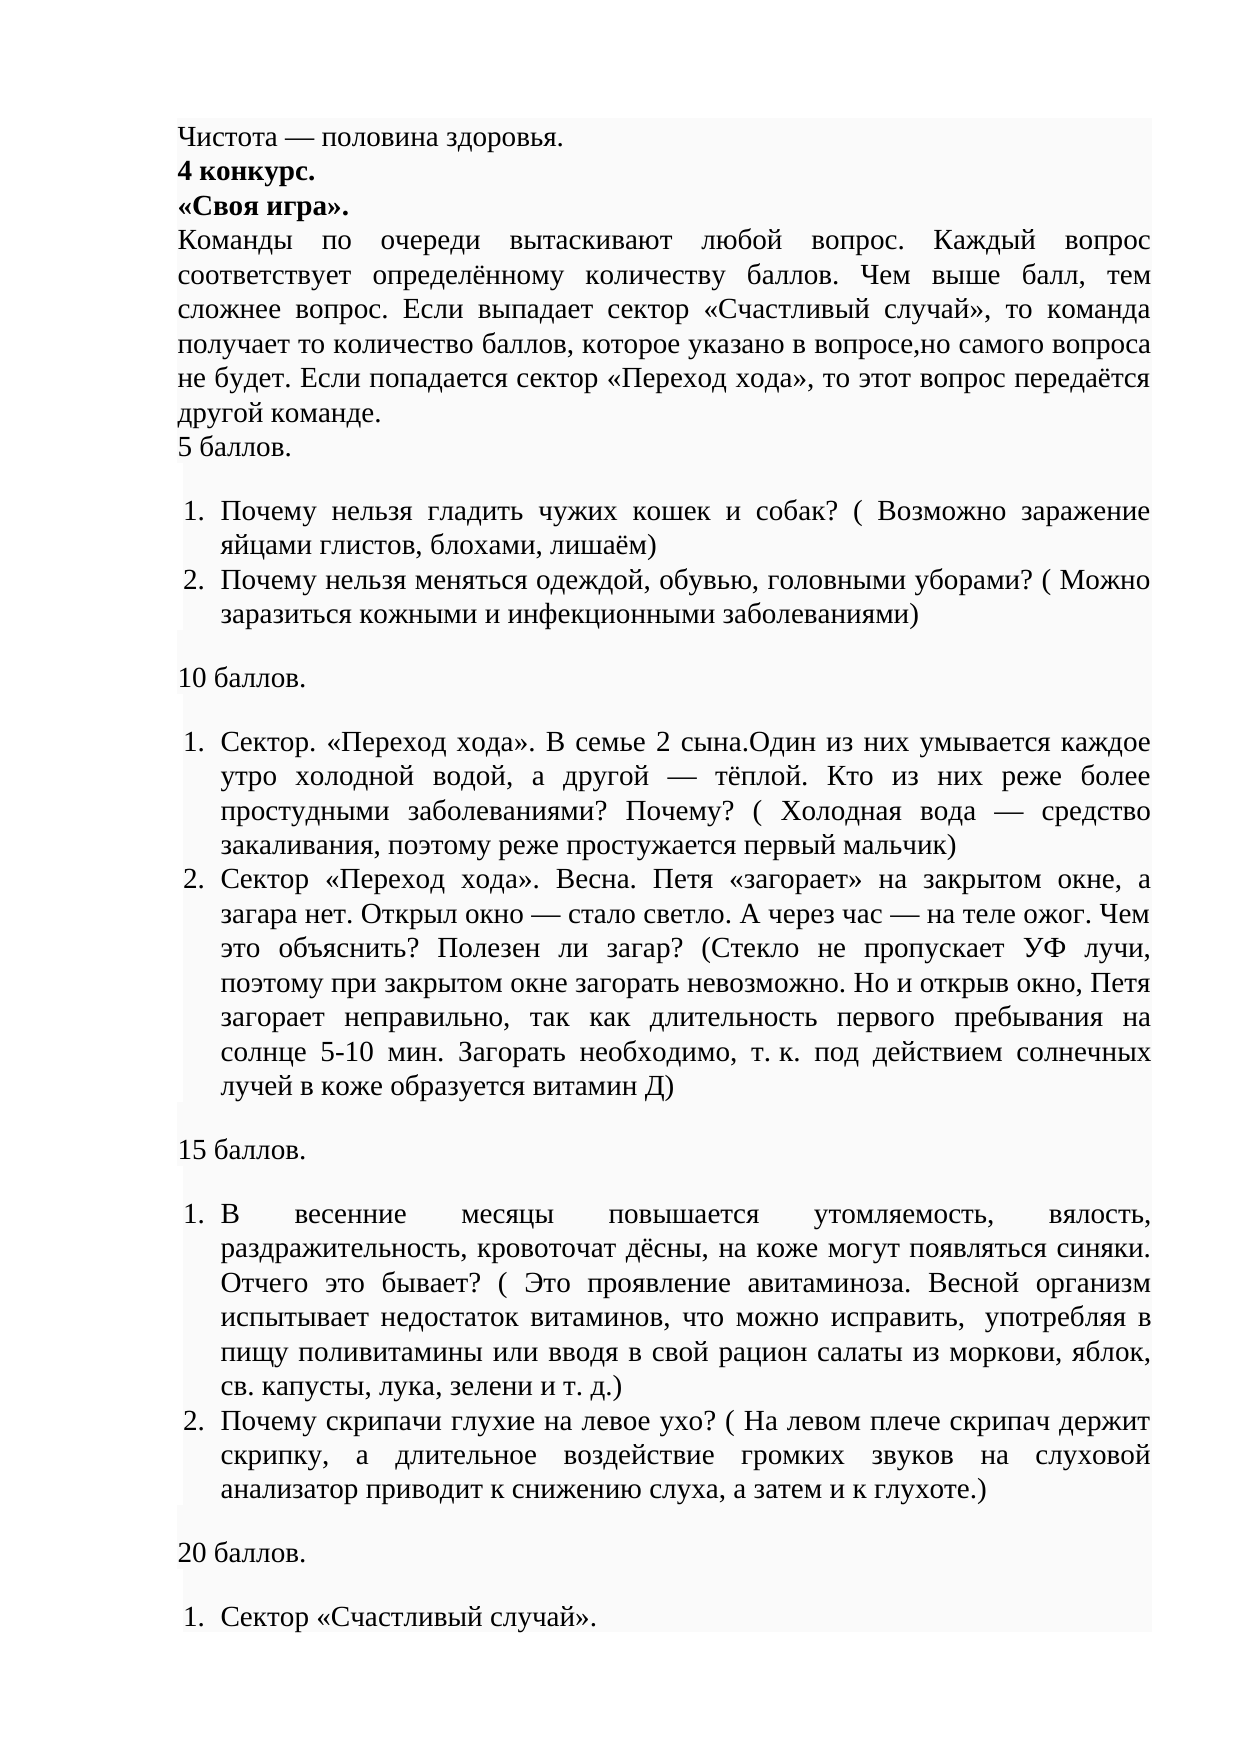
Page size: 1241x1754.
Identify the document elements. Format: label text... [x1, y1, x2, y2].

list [183, 1598, 1152, 1632]
text 20 баллов. [177, 1534, 1152, 1569]
list Почему нельзя меняться одеждой, обувью, головными уборами? ( Можно заразиться кожными и инфекционными заболеваниями) [183, 561, 1152, 630]
text «Своя игра». [177, 187, 1152, 222]
text Команды по очереди вытаскивают любой вопрос. Каждый вопрос соответствует определённому количеству баллов. Чем выше балл, тем сложнее вопрос. Если выпадает сектор «Счастливый случай», то команда получает то количество баллов, которое указано в вопросе,но самого вопроса не будет. Если попадается сектор «Переход хода», то этот вопрос передаётся другой команде. [177, 222, 1152, 428]
list Почему скрипачи глухие на левое ухо? ( На левом плече скрипач держит скрипку, а длительное воздействие громких звуков на слуховой анализатор приводит к снижению слуха, а затем и к глухоте.) [183, 1402, 1152, 1505]
text 4 конкурс. [177, 153, 1152, 187]
list В весенние месяцы повышается утомляемость, вялость, раздражительность, кровоточат дёсны, на коже могут появляться синяки. Отчего это бывает? ( Это проявление авитаминоза. Весной организм испытывает недостаток витаминов, что можно исправить, употребляя в пищу поливитамины или вводя в свой рацион салаты из моркови, яблок, св. капусты, лука, зелени и т. д.) [183, 1195, 1152, 1402]
text 15 баллов. [177, 1131, 1152, 1166]
list Сектор. «Переход хода». В семье 2 сына.Один из них умывается каждое утро холодной водой, а другой — тёплой. Кто из них реже более простудными заболеваниями? Почему? ( Холодная вода — средство закаливания, поэтому реже простужается первый мальчик) [183, 723, 1152, 861]
text Чистота — половина здоровья. [177, 118, 1152, 153]
list Почему нельзя гладить чужих кошек и собак? ( Возможно заражение яйцами глистов, блохами, лишаём) [183, 492, 1152, 561]
text 5 баллов. [177, 428, 1152, 463]
list Сектор «Переход хода». Весна. Петя «загорает» на закрытом окне, а загара нет. Открыл окно — стало светло. А через час — на теле ожог. Чем это объяснить? Полезен ли загар? (Стекло не пропускает УФ лучи, поэтому при закрытом окне загорать невозможно. Но и открыв окно, Петя загорает неправильно, так как длительность первого пребывания на солнце 5-10 мин. Загорать необходимо, т. к. под действием солнечных лучей в коже образуется витамин Д) [183, 861, 1152, 1102]
text 10 баллов. [177, 659, 1152, 694]
